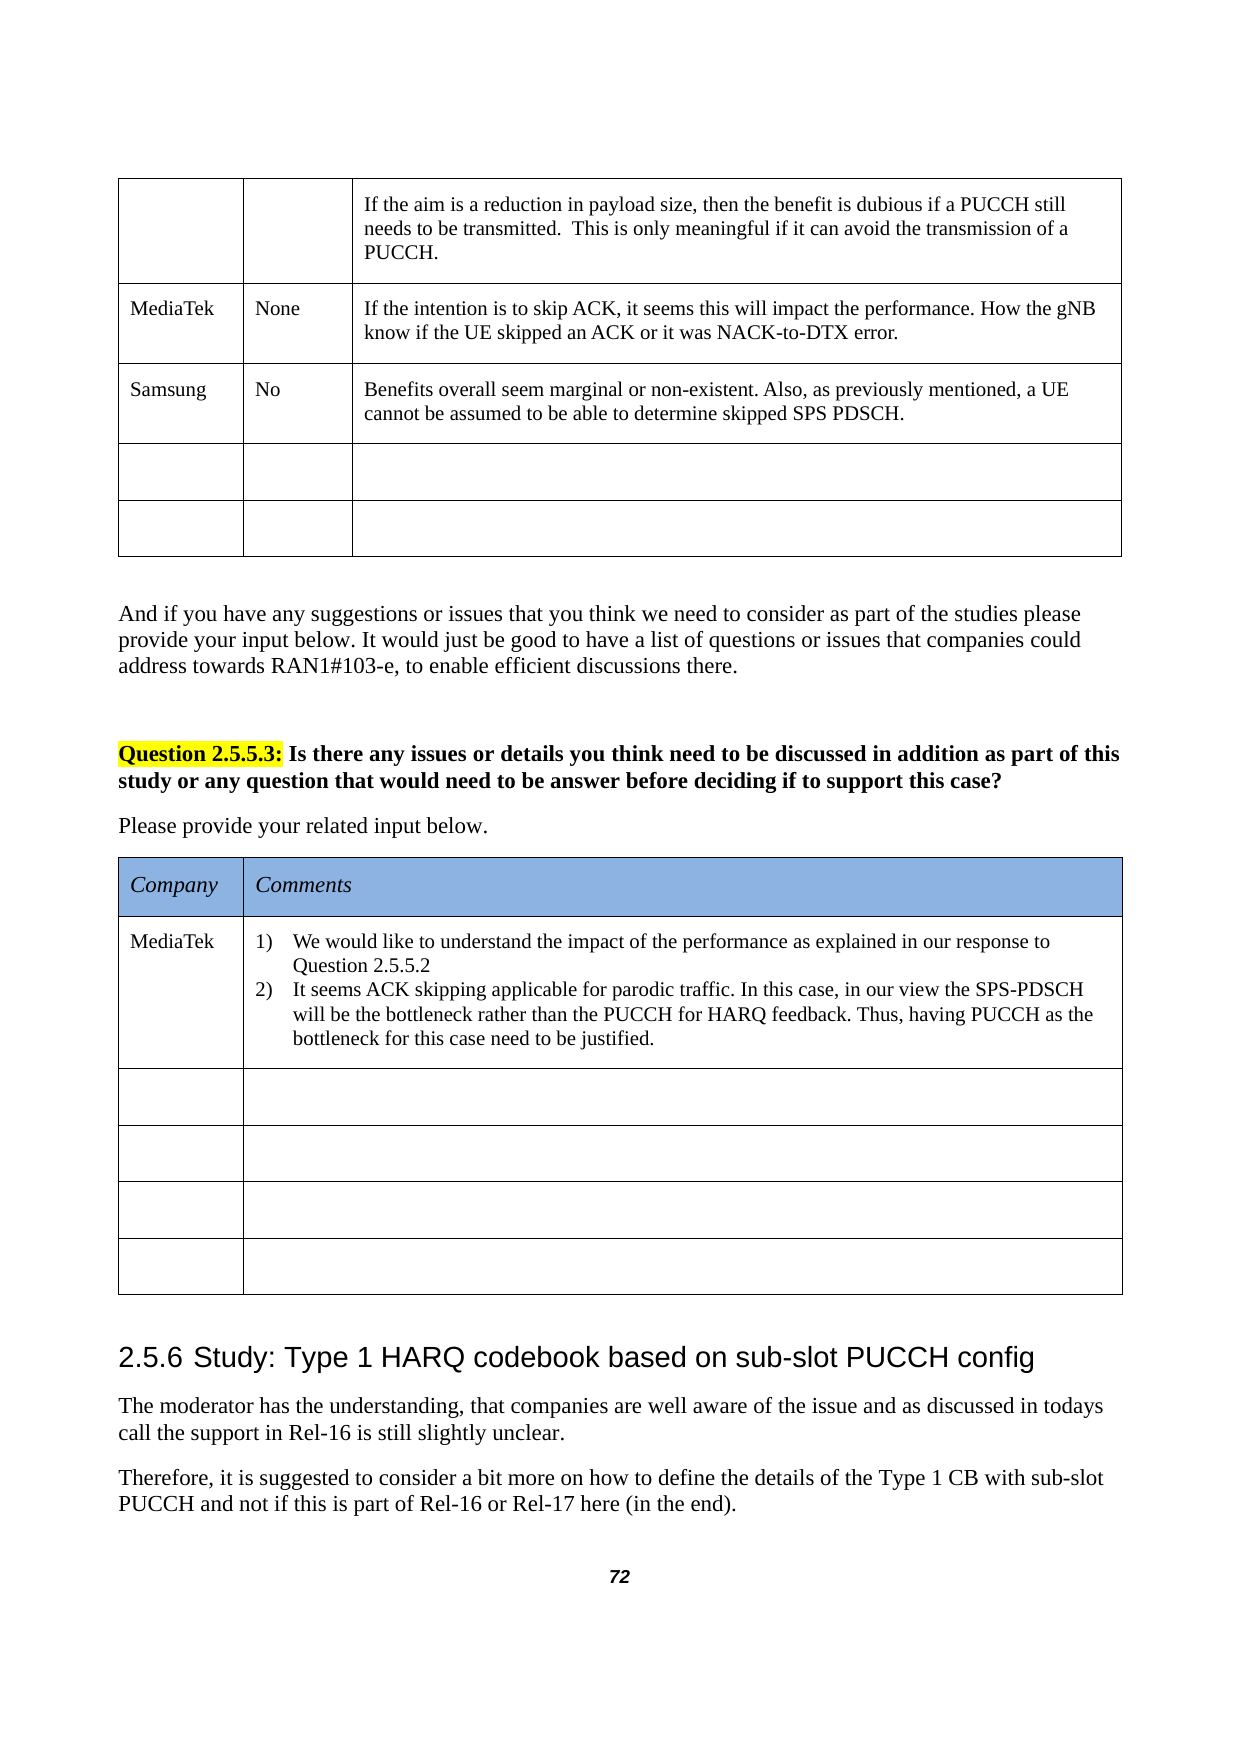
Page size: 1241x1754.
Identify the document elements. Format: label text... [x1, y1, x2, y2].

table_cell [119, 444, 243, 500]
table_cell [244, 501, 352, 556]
text Therefore, it is suggested to consider a bit more on how to define the details of the Type 1 CB with sub-slot PUCCH and not if this is part of Rel-16 or Rel-17 here (in the end). [118, 1464, 1122, 1516]
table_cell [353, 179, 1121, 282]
text The moderator has the understanding, that companies are well aware of the issue and as discussed in todays call the support in Rel-16 is still slightly unclear. [118, 1392, 1122, 1445]
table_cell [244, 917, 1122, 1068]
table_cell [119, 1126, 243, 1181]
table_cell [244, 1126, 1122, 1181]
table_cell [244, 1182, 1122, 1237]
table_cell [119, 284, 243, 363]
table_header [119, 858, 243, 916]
text And if you have any suggestions or issues that you think we need to consider as part of the studies please provide your input below. It would just be good to have a list of questions or issues that companies could address towards RAN1#103-e, to enable efficient discussions there. [118, 600, 1122, 679]
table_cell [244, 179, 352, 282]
subtitle Study: Type 1 HARQ codebook based on sub-slot PUCCH config [118, 1340, 1122, 1373]
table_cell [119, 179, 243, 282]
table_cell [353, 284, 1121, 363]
text Question 2.5.5.3: Is there any issues or details you think need to be discussed in addition as part of this study or any question that would need to be answer before deciding if to support this case? [118, 741, 1122, 793]
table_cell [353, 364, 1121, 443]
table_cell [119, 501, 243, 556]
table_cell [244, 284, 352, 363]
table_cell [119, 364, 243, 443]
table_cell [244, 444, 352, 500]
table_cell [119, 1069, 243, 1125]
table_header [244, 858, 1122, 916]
text Please provide your related input below. [118, 812, 1122, 838]
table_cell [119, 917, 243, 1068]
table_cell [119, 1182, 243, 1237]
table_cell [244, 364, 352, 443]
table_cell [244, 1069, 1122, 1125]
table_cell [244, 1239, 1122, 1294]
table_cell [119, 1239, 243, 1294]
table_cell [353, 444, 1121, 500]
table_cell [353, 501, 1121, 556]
